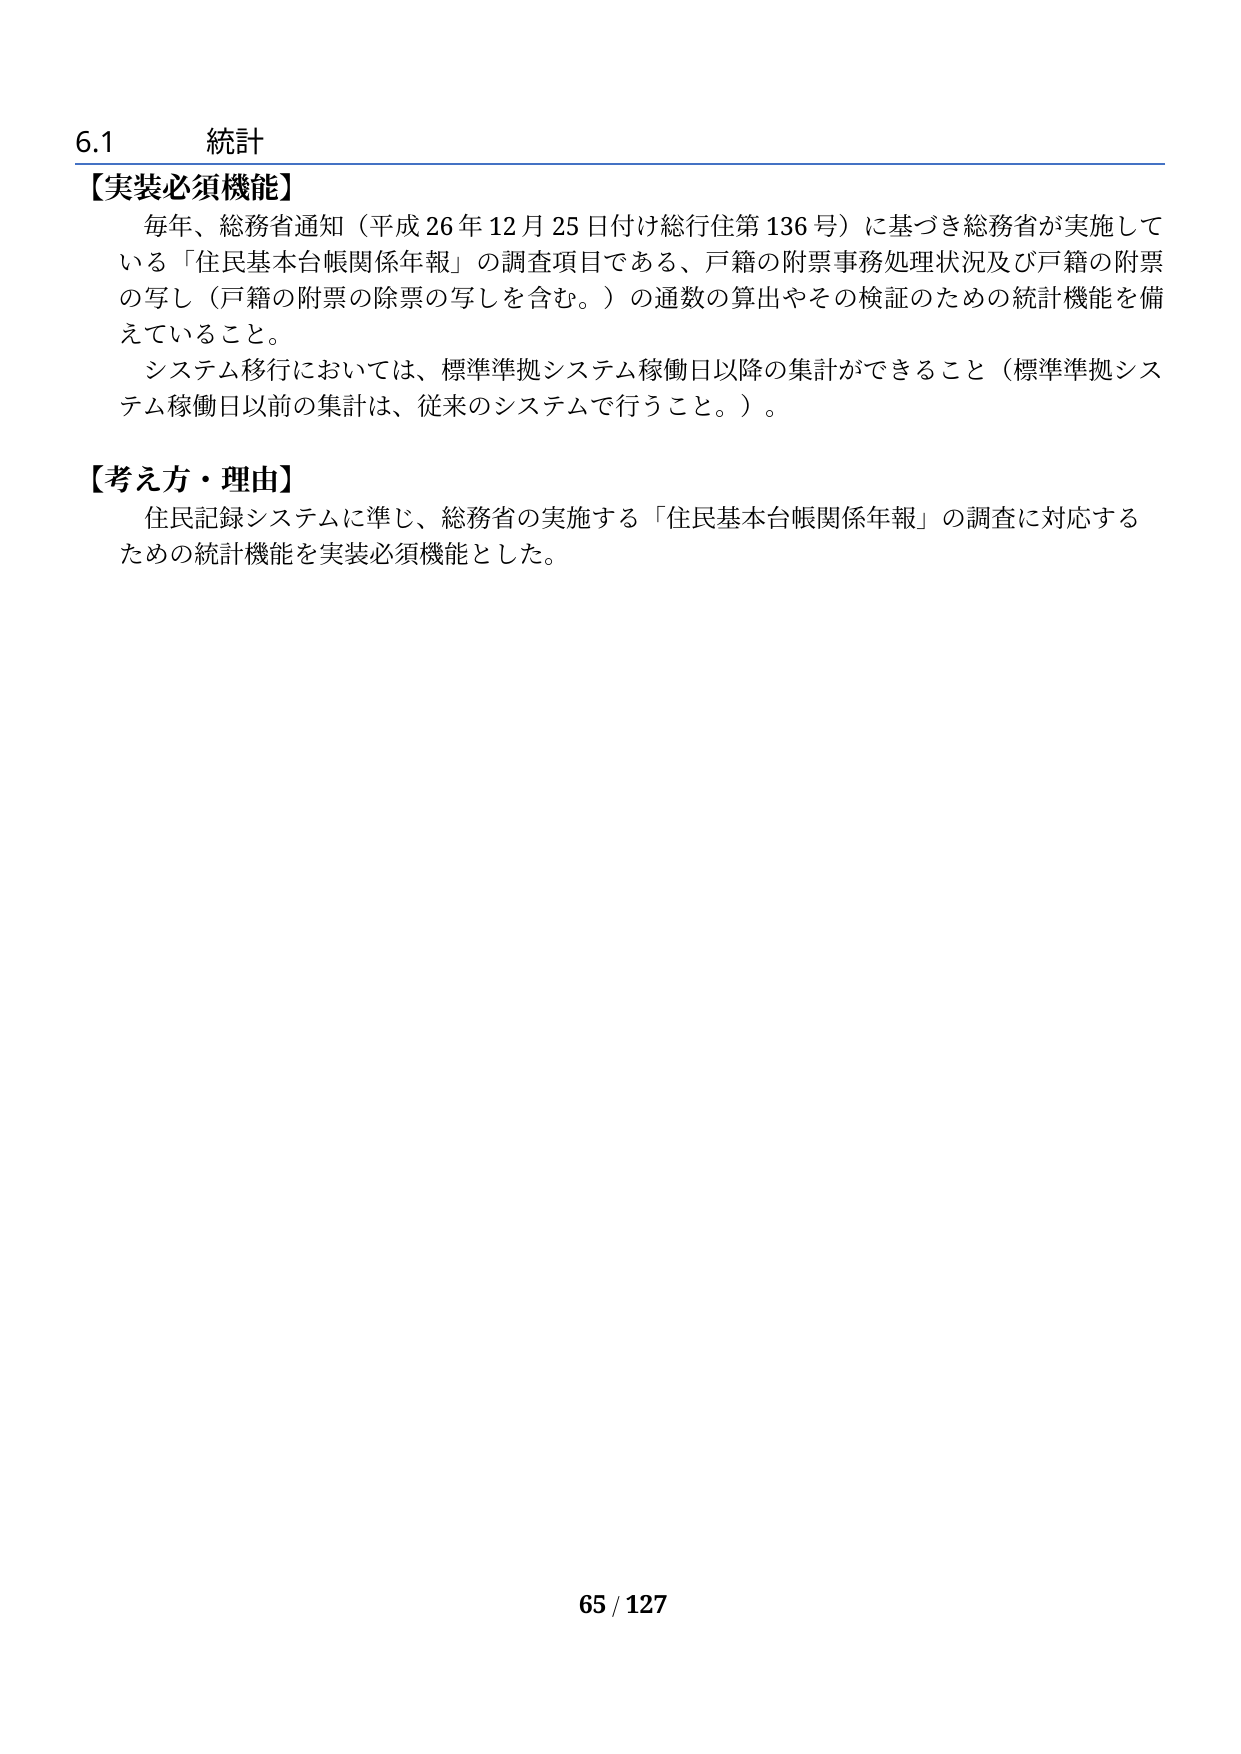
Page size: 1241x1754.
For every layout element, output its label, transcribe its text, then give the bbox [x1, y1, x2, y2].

text 【実装必須機能】 [75, 165, 1165, 207]
text 【考え方・理由】 [75, 457, 1165, 498]
text システム移行においては、標準準拠システム稼働日以降の集計ができること（標準準拠システム稼働日以前の集計は、従来のシステムで行うこと。）。 [119, 351, 1165, 423]
text 毎年、総務省通知（平成26年12月25日付け総行住第136号）に基づき総務省が実施している「住民基本台帳関係年報」の調査項目である、戸籍の附票事務処理状況及び戸籍の附票の写し（戸籍の附票の除票の写しを含む。）の通数の算出やその検証のための統計機能を備えていること。 [119, 207, 1165, 351]
text 住民記録システムに準じ、総務省の実施する「住民基本台帳関係年報」の調査に対応するための統計機能を実装必須機能とした。 [119, 498, 1165, 570]
subtitle 6.1 統計 [75, 118, 1165, 163]
